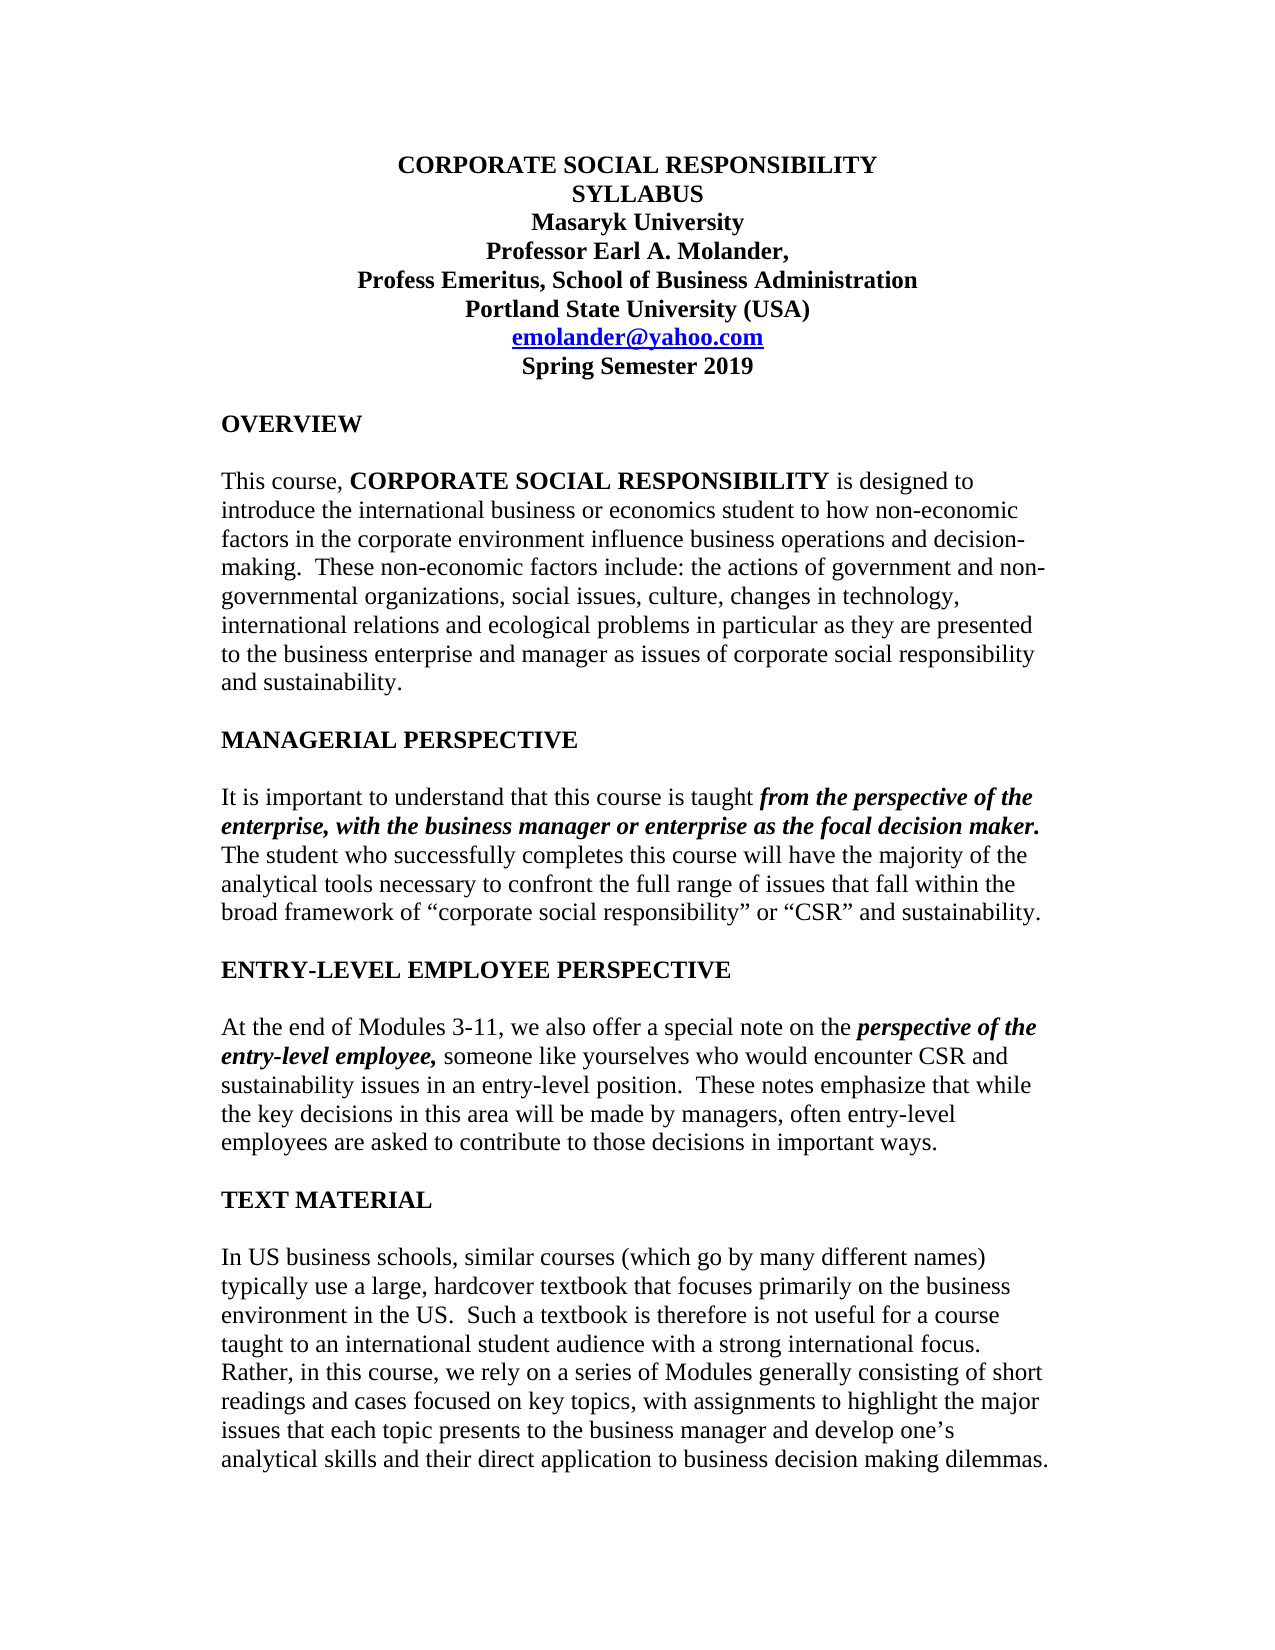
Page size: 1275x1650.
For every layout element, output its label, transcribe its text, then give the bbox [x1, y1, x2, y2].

text OVERVIEW [221, 409, 1054, 437]
text SYLLABUS [221, 179, 1054, 207]
text CORPORATE SOCIAL RESPONSIBILITY [221, 150, 1054, 179]
text It is important to understand that this course is taught from the perspective of the enterprise, with the business manager or enterprise as the focal decision maker. The student who successfully completes this course will have the majority of the analytical tools necessary to confront the full range of issues that fall within the broad framework of “corporate social responsibility” or “CSR” and sustainability. [221, 782, 1054, 926]
text Professor Earl A. Molander, [221, 236, 1054, 265]
text () [221, 294, 1054, 322]
text MANAGERIAL PERSPECTIVE [221, 725, 1054, 754]
text At the end of Modules 3-11, we also offer a special note on the perspective of the entry-level employee, someone like yourselves who would encounter CSR and sustainability issues in an entry-level position. These notes emphasize that while the key decisions in this area will be made by managers, often entry-level employees are asked to contribute to those decisions in important ways. [221, 1012, 1054, 1156]
text In business schools, similar courses (which go by many different names) typically use a large, hardcover textbook that focuses primarily on the business environment in the . Such a textbook is therefore is not useful for a course taught to an international student audience with a strong international focus. Rather, in this course, we rely on a series of Modules generally consisting of short readings and cases focused on key topics, with assignments to highlight the major issues that each topic presents to the business manager and develop one’s analytical skills and their direct application to business decision making dilemmas. [221, 1242, 1054, 1472]
text Masaryk University [221, 207, 1054, 236]
text emolander@yahoo.com [221, 322, 1054, 351]
text Spring Semester 2019 [221, 351, 1054, 380]
text TEXT MATERIAL [221, 1185, 1054, 1214]
text This course, CORPORATE SOCIAL RESPONSIBILITY is designed to introduce the international business or economics student to how non-economic factors in the corporate environment influence business operations and decision-making. These non-economic factors include: the actions of government and non-governmental organizations, social issues, culture, changes in technology, international relations and ecological problems in particular as they are presented to the business enterprise and manager as issues of corporate social responsibility and sustainability. [221, 466, 1054, 696]
text ENTRY-LEVEL EMPLOYEE PERSPECTIVE [221, 955, 1054, 984]
text Profess Emeritus, [221, 265, 1054, 294]
